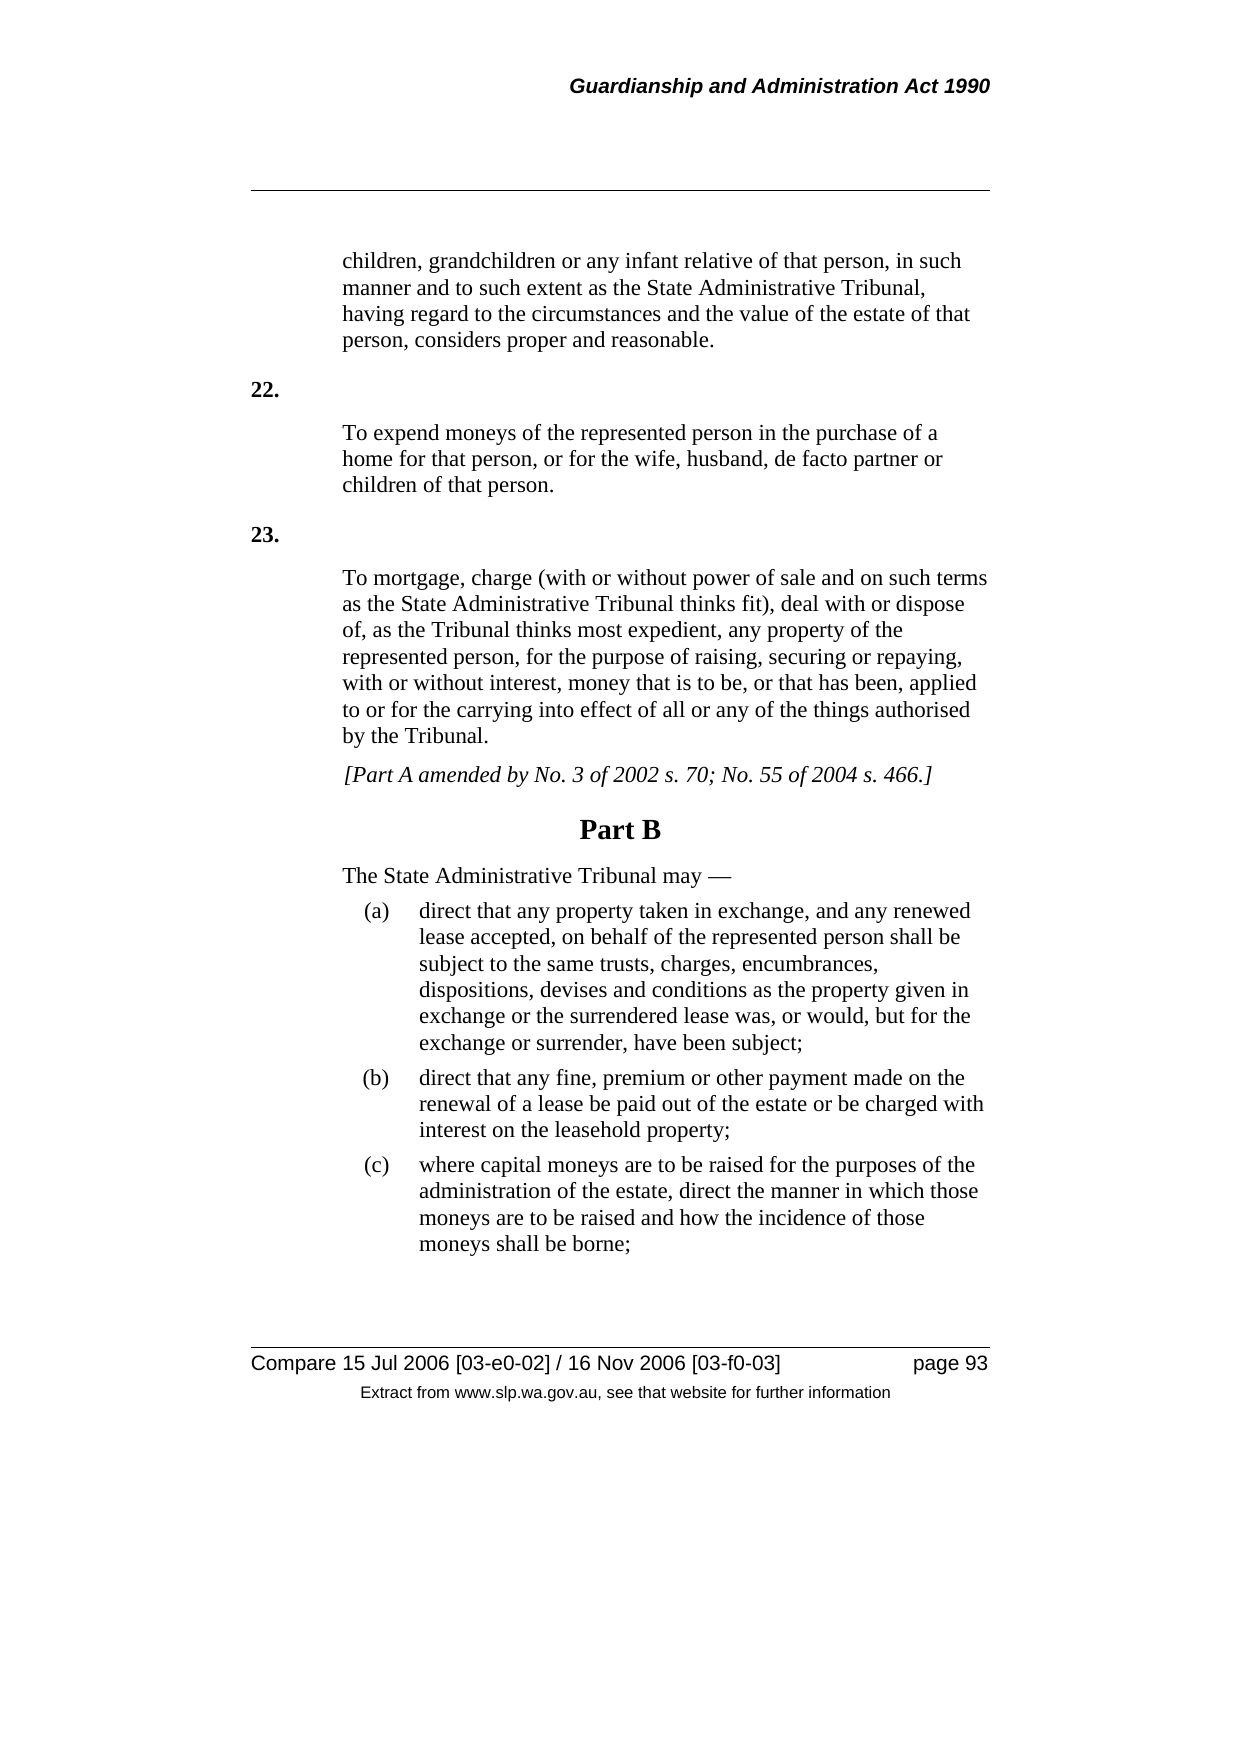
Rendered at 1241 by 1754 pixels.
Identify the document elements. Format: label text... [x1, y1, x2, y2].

subtitle 23. [251, 521, 990, 547]
text The State Administrative Tribunal may — [251, 862, 990, 889]
text [Part A amended by No. 3 of 2002 s. 70; No. 55 of 2004 s. 466.] [251, 761, 990, 787]
text (a) direct that any property taken in exchange, and any renewed lease accepted, on behalf of the represented person shall be subject to the same trusts, charges, encumbrances, dispositions, devises and conditions as the property given in exchange or the surrendered lease was, or would, but for the exchange or surrender, have been subject; [251, 897, 990, 1055]
text To mortgage, charge (with or without power of sale and on such terms as the State Administrative Tribunal thinks fit), deal with or dispose of, as the Tribunal thinks most expedient, any property of the represented person, for the purpose of raising, securing or repaying, with or without interest, money that is to be, or that has been, applied to or for the carrying into effect of all or any of the things authorised by the Tribunal. [251, 564, 990, 748]
subtitle 22. [251, 376, 990, 402]
text To expend moneys of the represented person in the purchase of a home for that person, or for the wife, husband, de facto partner or children of that person. [251, 419, 990, 498]
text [251, 247, 990, 353]
text (c) where capital moneys are to be raised for the purposes of the administration of the estate, direct the manner in which those moneys are to be raised and how the incidence of those moneys shall be borne; [251, 1151, 990, 1256]
subtitle Part B [251, 812, 990, 846]
text (b) direct that any fine, premium or other payment made on the renewal of a lease be paid out of the estate or be charged with interest on the leasehold property; [251, 1063, 990, 1143]
